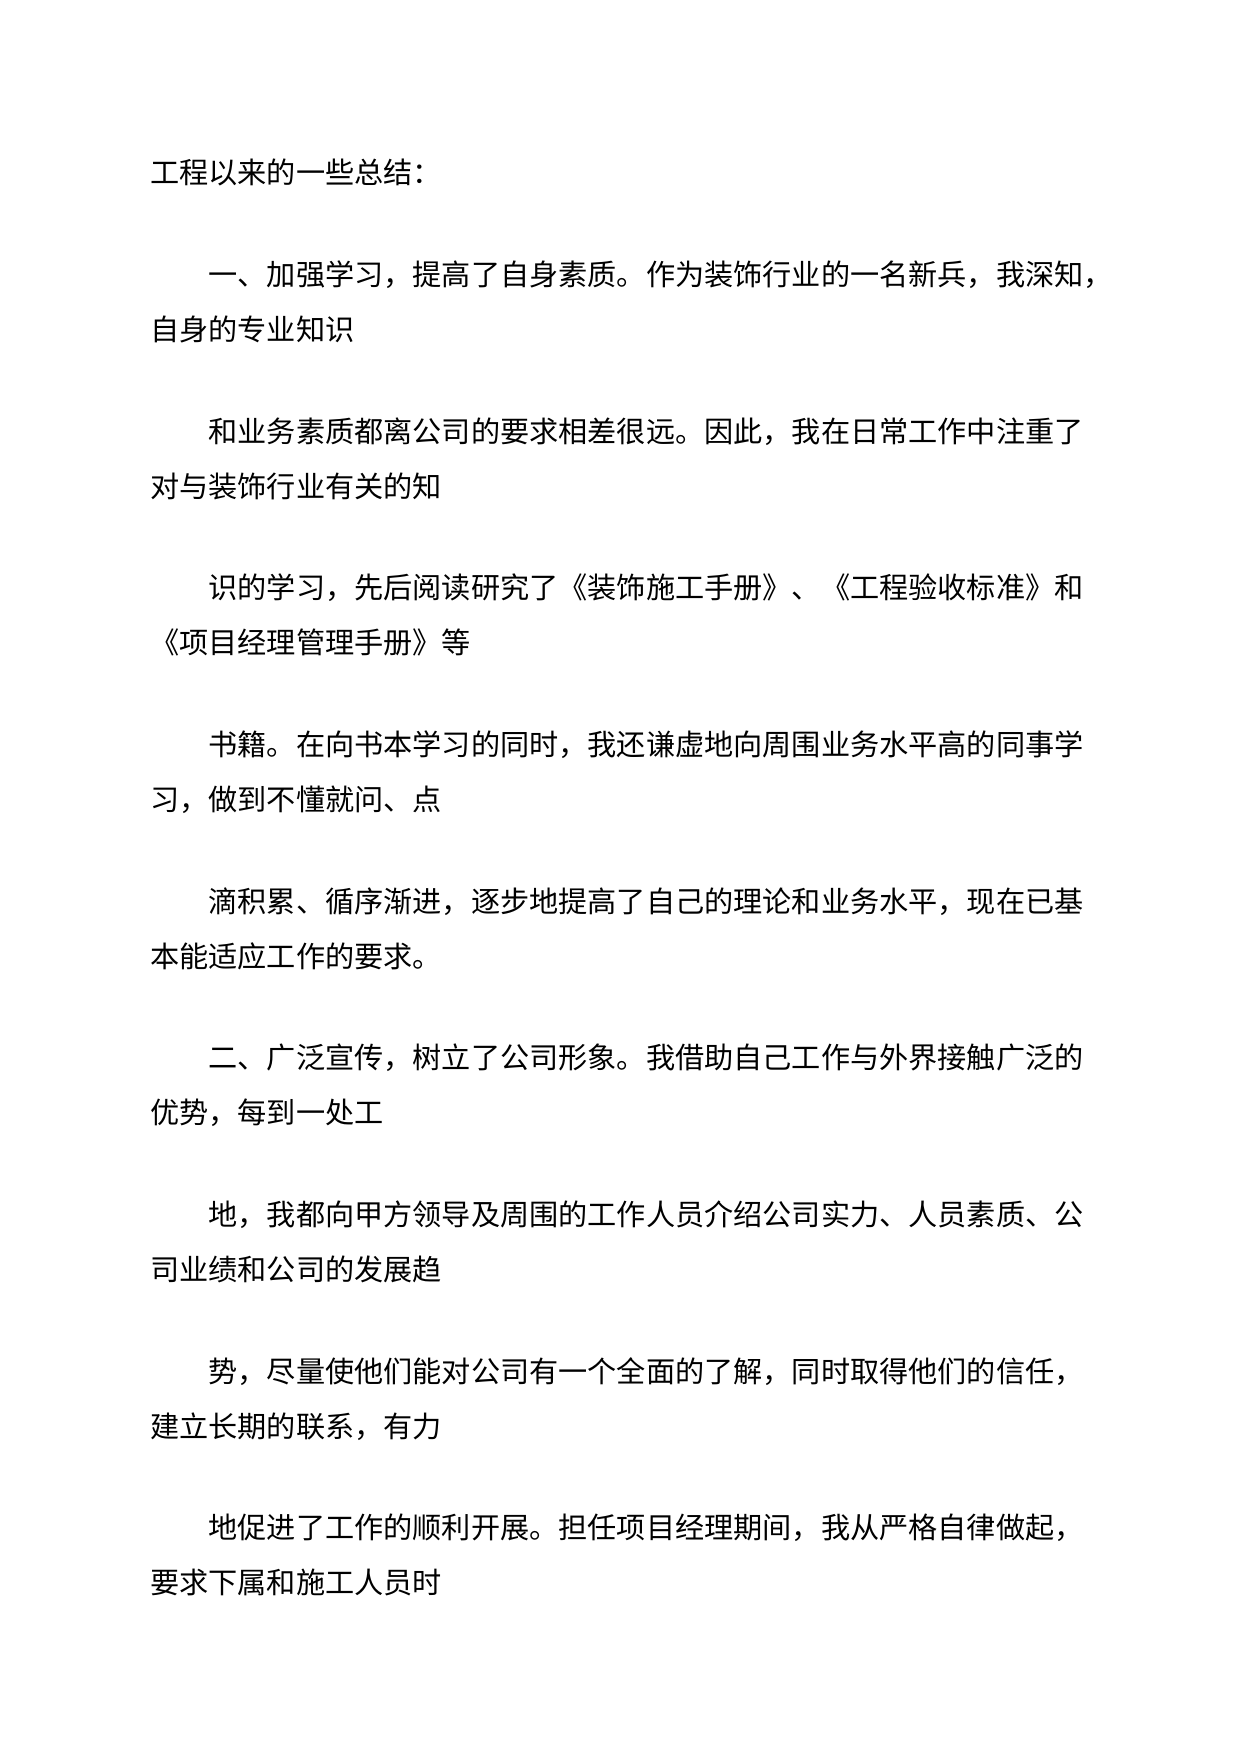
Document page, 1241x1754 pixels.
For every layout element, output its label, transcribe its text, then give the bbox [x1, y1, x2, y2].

text 二、广泛宣传，树立了公司形象。我借助自己工作与外界接触广泛的优势，每到一处工 [150, 1035, 1090, 1132]
text 和业务素质都离公司的要求相差很远。因此，我在日常工作中注重了对与装饰行业有关的知 [150, 408, 1090, 506]
text 地，我都向甲方领导及周围的工作人员介绍公司实力、人员素质、公司业绩和公司的发展趋 [150, 1192, 1090, 1289]
text 一、加强学习，提高了自身素质。作为装饰行业的一名新兵，我深知，自身的专业知识 [150, 252, 1090, 349]
text 识的学习，先后阅读研究了《装饰施工手册》、《工程验收标准》和《项目经理管理手册》等 [150, 565, 1090, 662]
text 势，尽量使他们能对公司有一个全面的了解，同时取得他们的信任，建立长期的联系，有力 [150, 1348, 1090, 1446]
text 地促进了工作的顺利开展。担任项目经理期间，我从严格自律做起，要求下属和施工人员时 [150, 1505, 1090, 1602]
text 滴积累、循序渐进，逐步地提高了自己的理论和业务水平，现在已基本能适应工作的要求。 [150, 878, 1090, 976]
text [150, 150, 1090, 192]
text 书籍。在向书本学习的同时，我还谦虚地向周围业务水平高的同事学习，做到不懂就问、点 [150, 722, 1090, 819]
